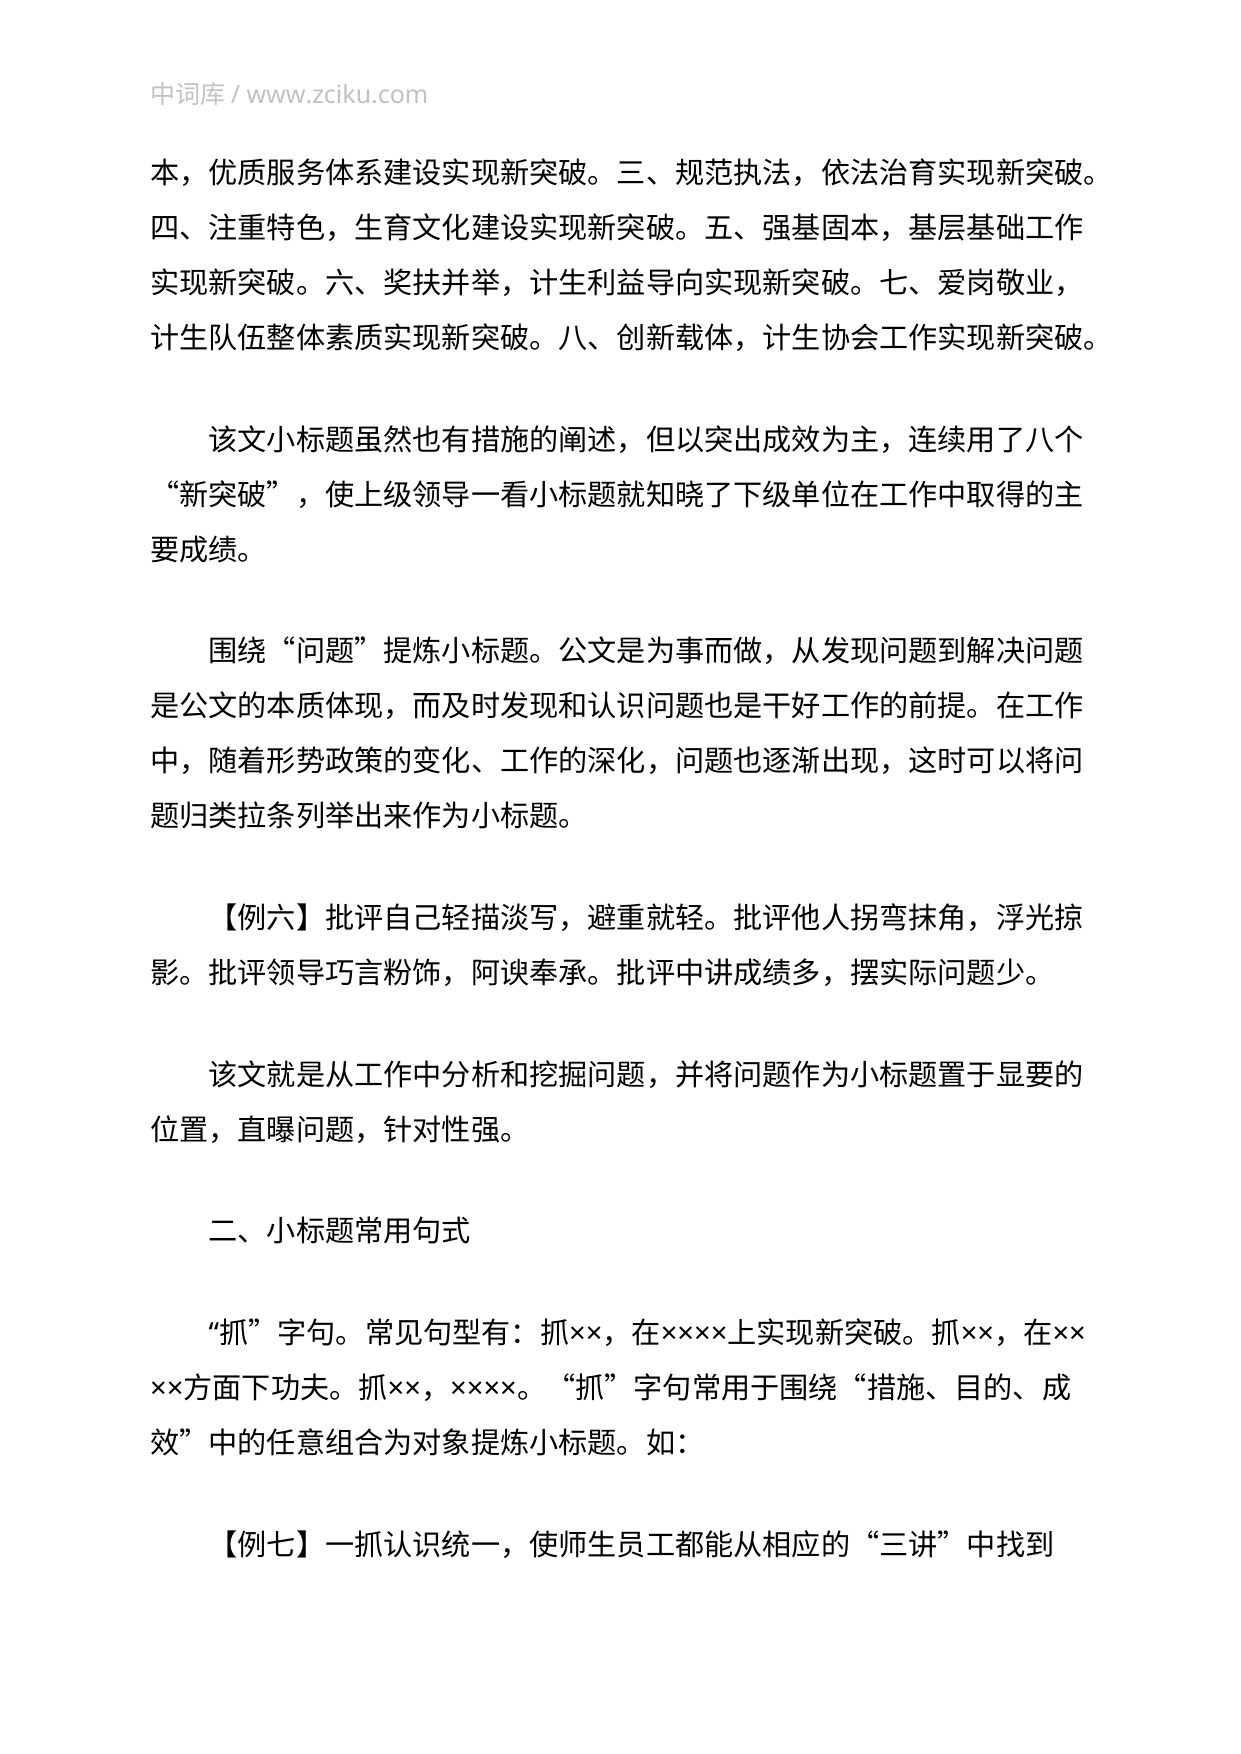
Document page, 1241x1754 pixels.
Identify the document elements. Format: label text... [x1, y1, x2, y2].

text “抓”字句。常见句型有：抓××，在××××上实现新突破。抓××，在××××方面下功夫。抓××，××××。“抓”字句常用于围绕“措施、目的、成效”中的任意组合为对象提炼小标题。如： [150, 1309, 1090, 1462]
text 该文就是从工作中分析和挖掘问题，并将问题作为小标题置于显要的位置，直曝问题，针对性强。 [150, 1051, 1090, 1148]
text 该文小标题虽然也有措施的阐述，但以突出成效为主，连续用了八个“新突破”，使上级领导一看小标题就知晓了下级单位在工作中取得的主要成绩。 [150, 416, 1090, 568]
text 【例六】批评自己轻描淡写，避重就轻。批评他人拐弯抹角，浮光掠影。批评领导巧言粉饰，阿谀奉承。批评中讲成绩多，摆实际问题少。 [150, 894, 1090, 992]
text 围绕“问题”提炼小标题。公文是为事而做，从发现问题到解决问题是公文的本质体现，而及时发现和认识问题也是干好工作的前提。在工作中，随着形势政策的变化、工作的深化，问题也逐渐出现，这时可以将问题归类拉条列举出来作为小标题。 [150, 628, 1090, 835]
text 二、小标题常用句式 [150, 1208, 1090, 1250]
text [150, 1521, 1090, 1564]
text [150, 150, 1090, 357]
